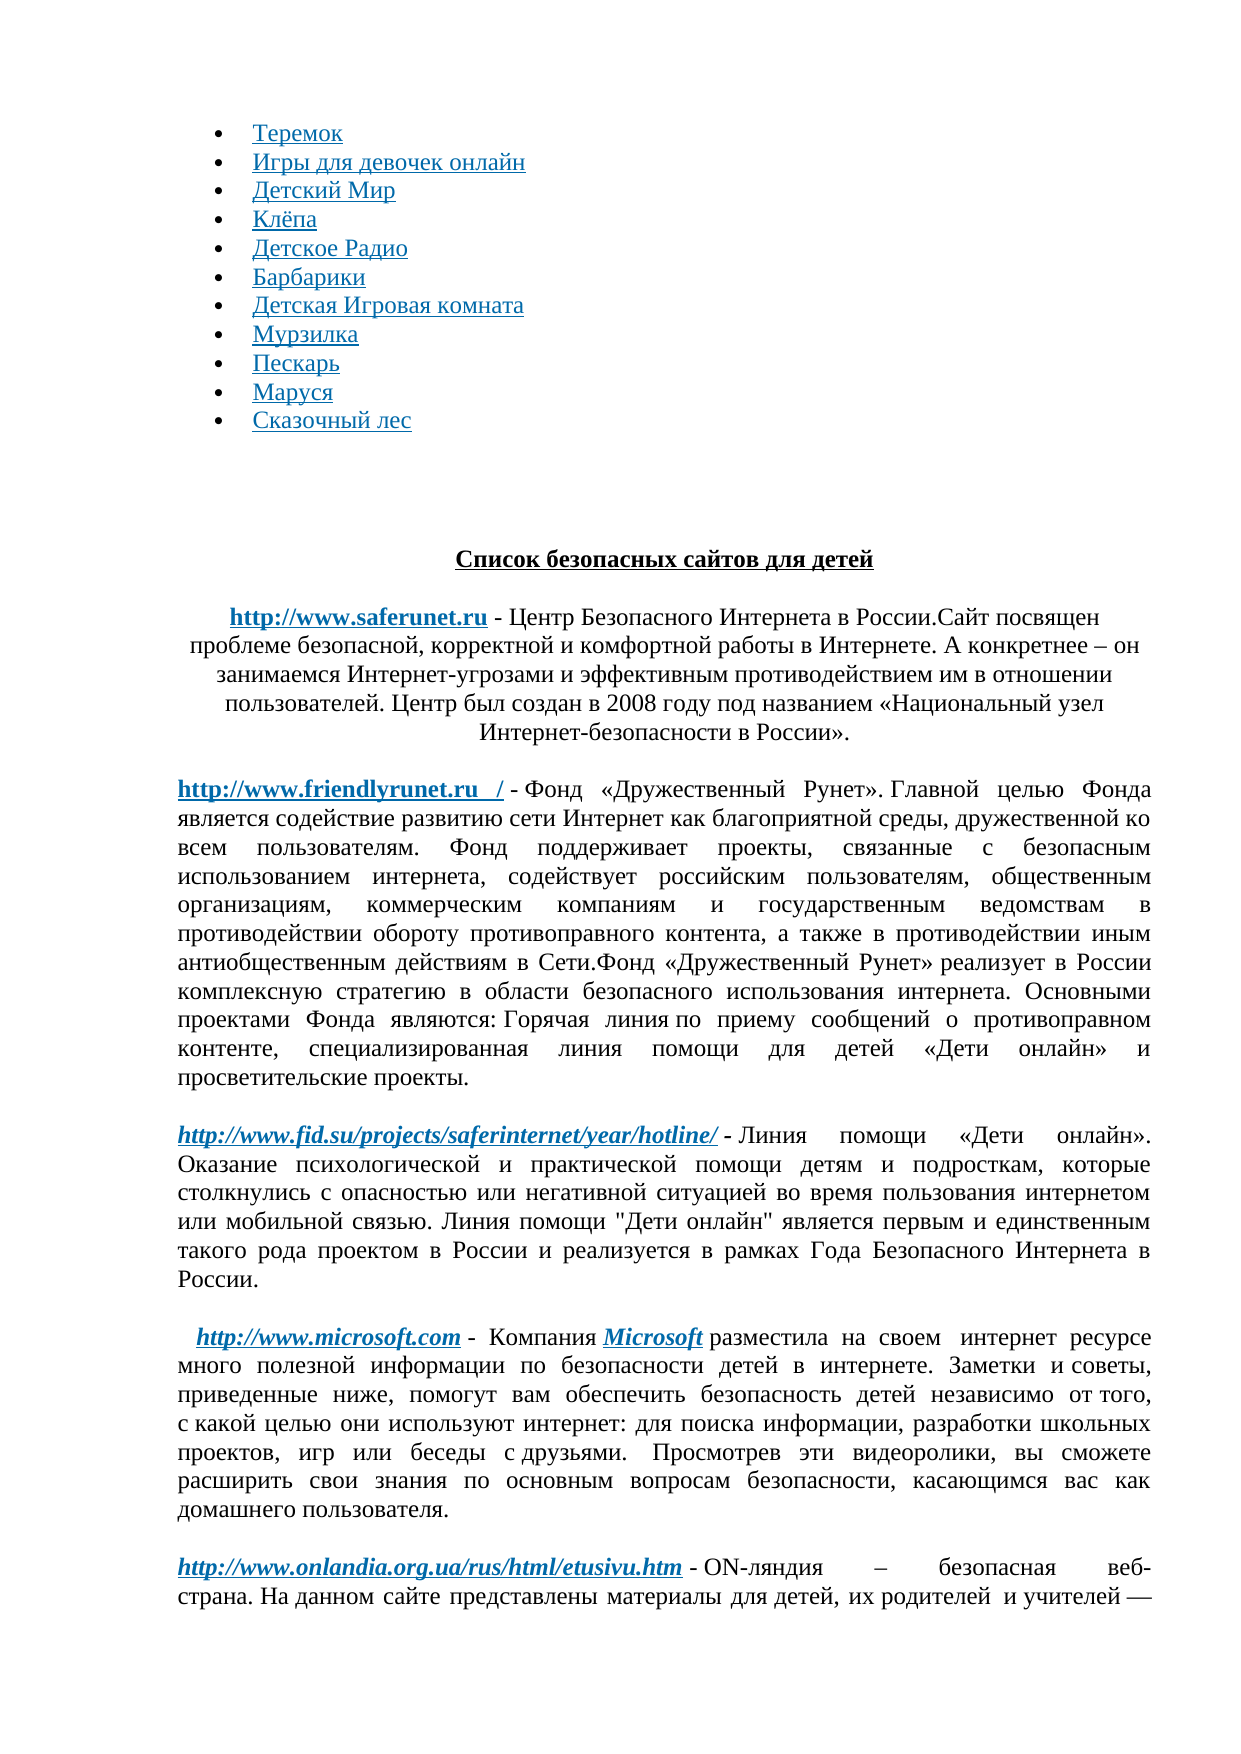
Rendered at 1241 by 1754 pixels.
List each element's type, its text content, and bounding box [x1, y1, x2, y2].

list Маруся [215, 377, 1152, 406]
list Пескарь [215, 348, 1152, 377]
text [177, 1552, 1152, 1609]
list Детская Игровая комната [215, 291, 1152, 319]
list Детский Мир [215, 176, 1152, 204]
text http://www.friendlyrunet.ru / - Фонд «Дружественный Рунет». Главной целью Фонда является содействие развитию сети Интернет как благоприятной среды, дружественной ко всем пользователям. Фонд поддерживает проекты, связанные с безопасным использованием интернета, содействует российским пользователям, общественным организациям, коммерческим компаниям и государственным ведомствам в противодействии обороту противоправного контента, а также в противодействии иным антиобщественным действиям в Сети.Фонд «Дружественный Рунет» реализует в России комплексную стратегию в области безопасного использования интернета. Основными проектами Фонда являются: Горячая линия по приему сообщений о противоправном контенте, специализированная линия помощи для детей «Дети онлайн» и просветительские проекты. [177, 774, 1152, 1091]
list Детское Радио [215, 233, 1152, 262]
text http://www.saferunet.ru - Центр Безопасного Интернета в России.Сайт посвящен проблеме безопасной, корректной и комфортной работы в Интернете. А конкретнее – он занимаемся Интернет-угрозами и эффективным противодействием им в отношении пользователей. Центр был создан в 2008 году под названием «Национальный узел Интернет-безопасности в России». [177, 602, 1152, 745]
list Клёпа [215, 204, 1152, 233]
text Список безопасных сайтов для детей [177, 544, 1152, 572]
list Сказочный лес [215, 406, 1152, 434]
text http://www.microsoft.com - Компания Microsoft разместила на своем интернет ресурсе много полезной информации по безопасности детей в интернете. Заметки и советы, приведенные ниже, помогут вам обеспечить безопасность детей независимо от того, с какой целью они используют интернет: для поиска информации, разработки школьных проектов, игр или беседы с друзьями. Просмотрев эти видеоролики, вы сможете расширить свои знания по основным вопросам безопасности, касающимся вас как домашнего пользователя. [177, 1322, 1152, 1523]
list Игры для девочек онлайн [215, 147, 1152, 176]
list Теремок [215, 118, 1152, 147]
list Мурзилка [215, 319, 1152, 348]
list Барбарики [215, 262, 1152, 291]
text http://www.fid.su/projects/saferinternet/year/hotline/ - Линия помощи «Дети онлайн». Оказание психологической и практической помощи детям и подросткам, которые столкнулись с опасностью или негативной ситуацией во время пользования интернетом или мобильной связью. Линия помощи "Дети онлайн" является первым и единственным такого рода проектом в России и реализуется в рамках Года Безопасного Интернета в России. [177, 1120, 1152, 1292]
